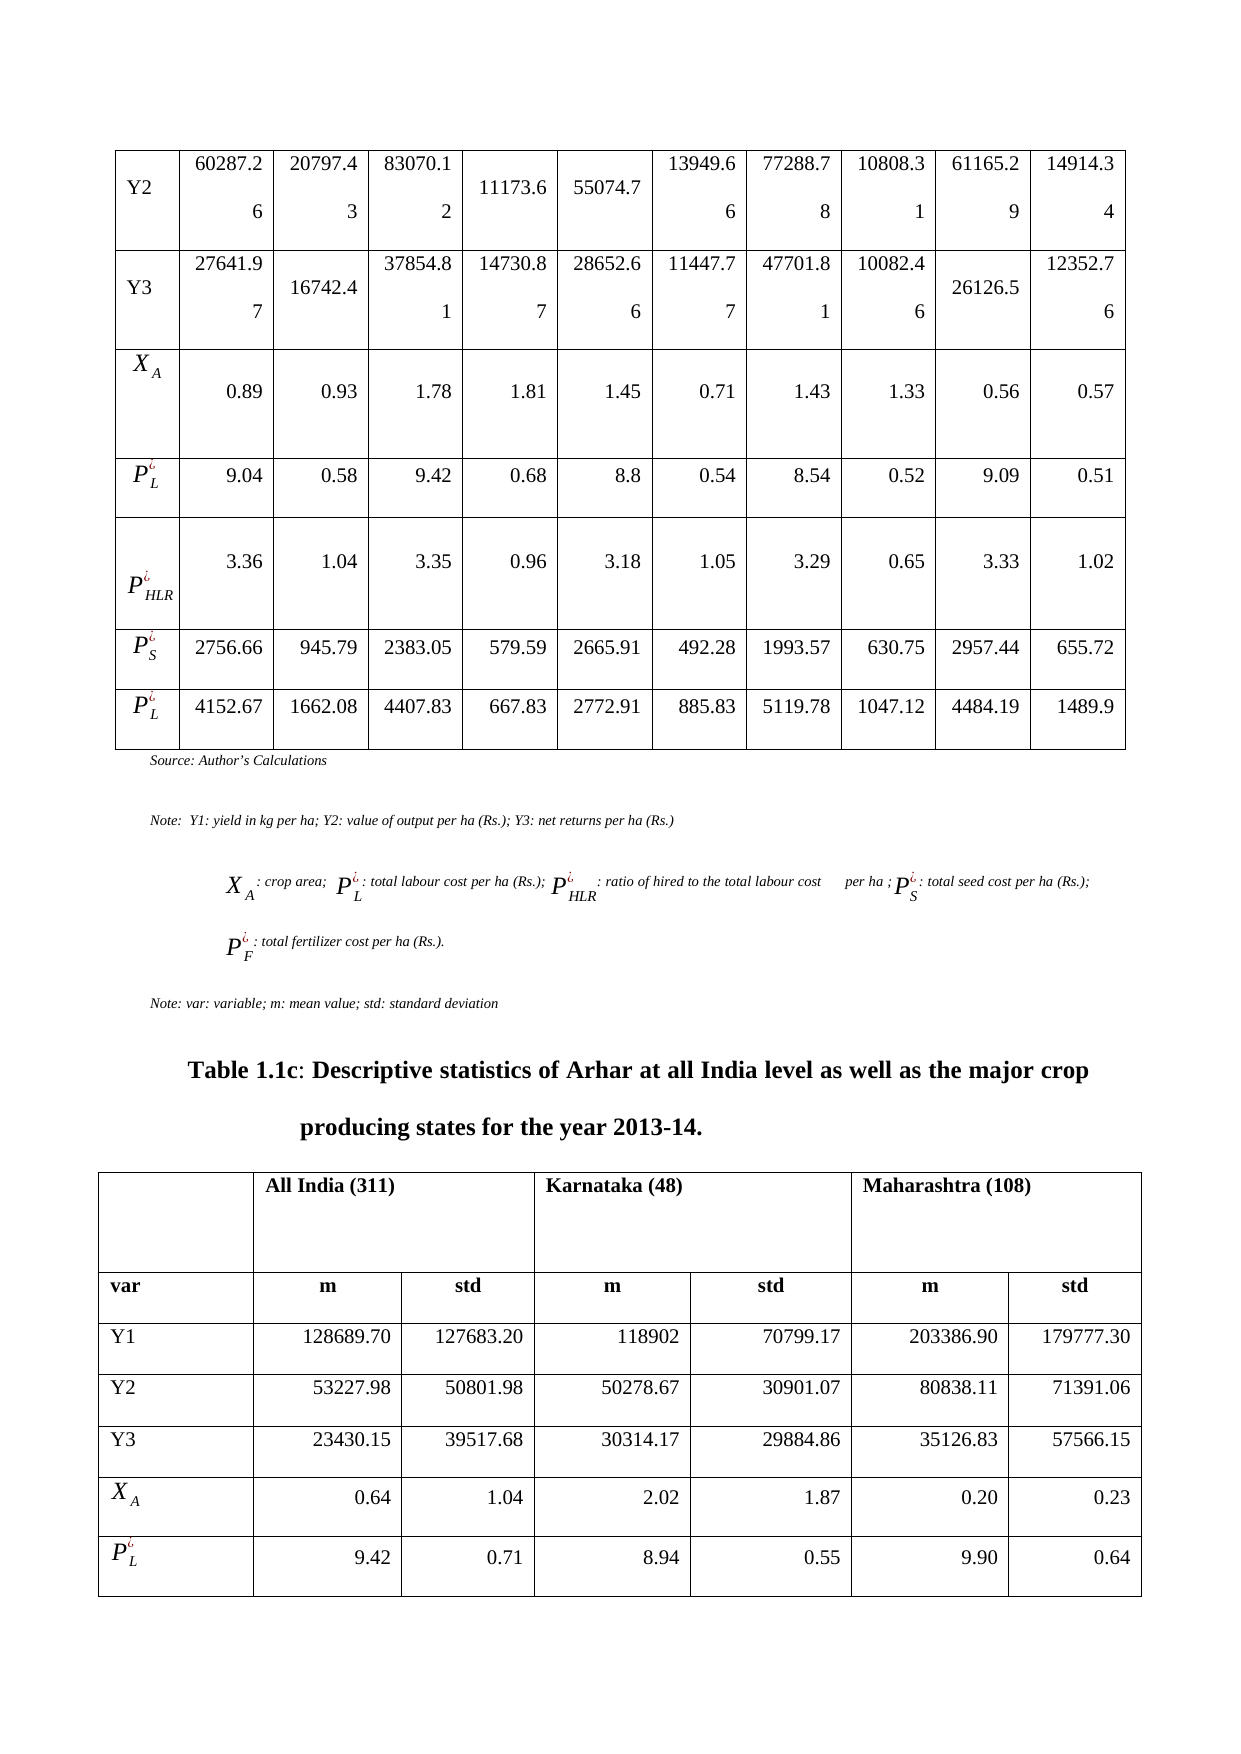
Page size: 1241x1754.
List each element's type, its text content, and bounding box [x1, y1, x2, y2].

table_cell 8.94 [535, 1537, 690, 1596]
table_cell 35126.83 [852, 1427, 1008, 1477]
table_cell 30314.17 [535, 1427, 690, 1477]
table_cell 9.42 [369, 459, 462, 517]
table_cell 16742.4 [274, 251, 368, 349]
table_cell 3.18 [558, 518, 652, 629]
table_cell 3.36 [180, 518, 273, 629]
table_cell 4407.83 [369, 690, 462, 749]
table_cell 2665.91 [558, 630, 652, 689]
table_cell 118902 [535, 1324, 690, 1374]
table_cell var [99, 1273, 253, 1323]
table_cell 9.90 [852, 1537, 1008, 1596]
table_cell 1.04 [402, 1478, 534, 1536]
table_cell 77288.78 [747, 151, 841, 249]
table_cell 47701.81 [747, 251, 841, 349]
table_cell 127683.20 [402, 1324, 534, 1374]
table_cell [116, 350, 179, 457]
table_cell 3.29 [747, 518, 841, 629]
table_cell 0.71 [402, 1537, 534, 1596]
table_cell 0.64 [254, 1478, 401, 1536]
table_cell m [535, 1273, 690, 1323]
table_cell 2772.91 [558, 690, 652, 749]
table_cell 2957.44 [936, 630, 1030, 689]
table_cell 29884.86 [691, 1427, 851, 1477]
table_cell [99, 1478, 253, 1536]
table_cell 61165.29 [936, 151, 1030, 249]
table_cell 14730.87 [463, 251, 557, 349]
table_cell 5119.78 [747, 690, 841, 749]
table_cell 945.79 [274, 630, 368, 689]
table_cell 37854.81 [369, 251, 462, 349]
table_cell [116, 459, 179, 517]
table_cell 1.04 [274, 518, 368, 629]
table_cell Y2 [116, 151, 179, 249]
table_cell 0.20 [852, 1478, 1008, 1536]
table_cell 13949.66 [653, 151, 746, 249]
table_cell 4484.19 [936, 690, 1030, 749]
table_cell 3.35 [369, 518, 462, 629]
table_cell 1993.57 [747, 630, 841, 689]
table_cell 3.33 [936, 518, 1030, 629]
table_cell 492.28 [653, 630, 746, 689]
table_cell 9.04 [180, 459, 273, 517]
table_cell 1.78 [369, 350, 462, 457]
table_cell 1.33 [842, 350, 935, 457]
table_cell Y3 [116, 251, 179, 349]
table_cell 1.43 [747, 350, 841, 457]
table_cell 53227.98 [254, 1375, 401, 1426]
table_cell 0.89 [180, 350, 273, 457]
table_cell 0.52 [842, 459, 935, 517]
table_header Karnataka (48) [535, 1173, 851, 1272]
text Source: Author’s Calculations [120, 752, 1090, 781]
text Table 1.1c: Descriptive statistics of Arhar at all India level as well as the major crop producing states for the year 2013-14. [187, 1055, 1090, 1141]
table_cell 0.54 [653, 459, 746, 517]
text Note: var: variable; m: mean value; std: standard deviation [150, 995, 1090, 1024]
table_cell 1.87 [691, 1478, 851, 1536]
table_cell 1.81 [463, 350, 557, 457]
table_cell 50801.98 [402, 1375, 534, 1426]
table_cell [116, 518, 179, 629]
table_cell Y1 [99, 1324, 253, 1374]
table_cell 12352.76 [1031, 251, 1125, 349]
table_cell m [852, 1273, 1008, 1323]
table_cell 80838.11 [852, 1375, 1008, 1426]
table_cell 20797.43 [274, 151, 368, 249]
table_header [99, 1173, 253, 1272]
table_cell 8.54 [747, 459, 841, 517]
table_cell 0.55 [691, 1537, 851, 1596]
table_cell 30901.07 [691, 1375, 851, 1426]
table_cell 2.02 [535, 1478, 690, 1536]
table_cell 0.57 [1031, 350, 1125, 457]
table_cell 203386.90 [852, 1324, 1008, 1374]
table_cell 39517.68 [402, 1427, 534, 1477]
table_cell 1489.9 [1031, 690, 1125, 749]
table_cell 26126.5 [936, 251, 1030, 349]
table_cell Y2 [99, 1375, 253, 1426]
table_cell 0.51 [1031, 459, 1125, 517]
text : crop area; : total labour cost per ha (Rs.); : ratio of hired to the total labour cost per ha ;: total seed cost per ha (Rs.); : total fertilizer cost per ha (Rs.). [225, 871, 1090, 964]
table_header Maharashtra (108) [852, 1173, 1141, 1272]
table_cell std [691, 1273, 851, 1323]
table_cell 0.71 [653, 350, 746, 457]
table_cell 10082.46 [842, 251, 935, 349]
table_cell 8.8 [558, 459, 652, 517]
table_cell 9.09 [936, 459, 1030, 517]
table_cell 2756.66 [180, 630, 273, 689]
table_cell 1662.08 [274, 690, 368, 749]
table_header All India (311) [254, 1173, 534, 1272]
table_cell 57566.15 [1009, 1427, 1141, 1477]
table_cell 0.58 [274, 459, 368, 517]
table_cell 1.05 [653, 518, 746, 629]
table_cell 128689.70 [254, 1324, 401, 1374]
table_cell 579.59 [463, 630, 557, 689]
table_cell 9.42 [254, 1537, 401, 1596]
table_cell 0.56 [936, 350, 1030, 457]
table_cell 1047.12 [842, 690, 935, 749]
table_cell m [254, 1273, 401, 1323]
table_cell 630.75 [842, 630, 935, 689]
table_cell [116, 630, 179, 689]
table_cell 667.83 [463, 690, 557, 749]
table_cell 179777.30 [1009, 1324, 1141, 1374]
table_cell 11447.77 [653, 251, 746, 349]
table_cell 0.96 [463, 518, 557, 629]
table_cell 71391.06 [1009, 1375, 1141, 1426]
table_cell 1.02 [1031, 518, 1125, 629]
table_cell std [402, 1273, 534, 1323]
table_cell 10808.31 [842, 151, 935, 249]
table_cell 23430.15 [254, 1427, 401, 1477]
table_cell 655.72 [1031, 630, 1125, 689]
table_cell 70799.17 [691, 1324, 851, 1374]
table_cell std [1009, 1273, 1141, 1323]
table_cell [99, 1537, 253, 1596]
text Note: Y1: yield in kg per ha; Y2: value of output per ha (Rs.); Y3: net returns per ha (Rs.) [120, 812, 1090, 841]
table_cell 0.68 [463, 459, 557, 517]
table_cell 885.83 [653, 690, 746, 749]
table_cell 83070.12 [369, 151, 462, 249]
table_cell Y3 [99, 1427, 253, 1477]
table_cell 28652.66 [558, 251, 652, 349]
table_cell 2383.05 [369, 630, 462, 689]
table_cell 60287.26 [180, 151, 273, 249]
table_cell 0.64 [1009, 1537, 1141, 1596]
table_cell 1.45 [558, 350, 652, 457]
table_cell 50278.67 [535, 1375, 690, 1426]
table_cell 55074.7 [558, 151, 652, 249]
table_cell 11173.6 [463, 151, 557, 249]
table_cell 0.23 [1009, 1478, 1141, 1536]
table_cell 14914.34 [1031, 151, 1125, 249]
table_cell 0.65 [842, 518, 935, 629]
table_cell 27641.97 [180, 251, 273, 349]
table_cell 4152.67 [180, 690, 273, 749]
table_cell [116, 690, 179, 749]
table_cell 0.93 [274, 350, 368, 457]
